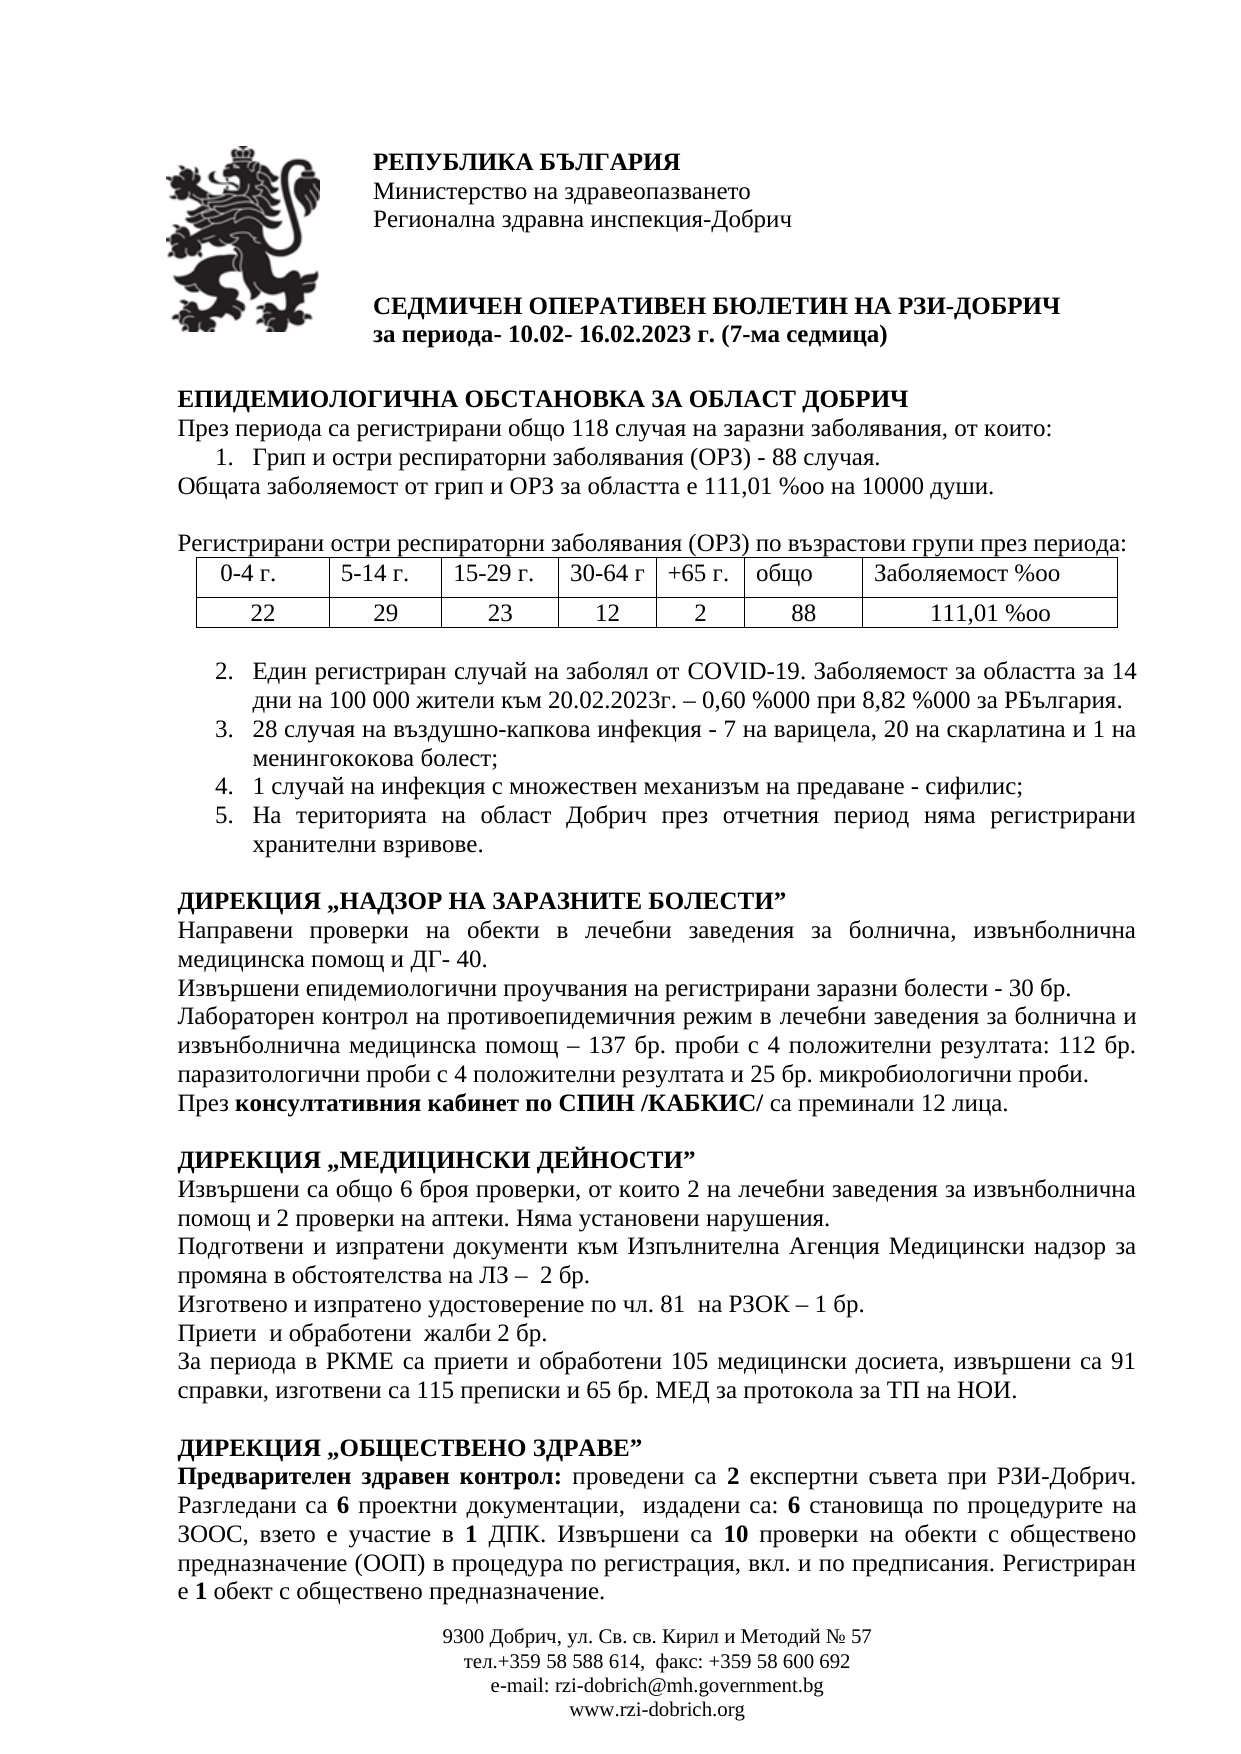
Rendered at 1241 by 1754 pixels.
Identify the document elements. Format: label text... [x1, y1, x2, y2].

list Грип и остри респираторни заболявания (ОРЗ) - 88 случая. [215, 442, 1137, 471]
table_cell 88 [745, 598, 862, 627]
table_header РЕПУБЛИКА БЪЛГАРИЯ Министерство на здравеопазването Регионална здравна инспекция-Добрич СЕДМИЧЕН ОПЕРАТИВЕН БЮЛЕТИН НА РЗИ-ДОБРИЧ за периода- 10.02- 16.02.2023 г. (7-ма седмица) [362, 118, 1144, 356]
text ЕПИДЕМИОЛОГИЧНА ОБСТАНОВКА ЗА ОБЛАСТ ДОБРИЧ [177, 384, 1240, 413]
text ДИРЕКЦИЯ „МЕДИЦИНСКИ ДЕЙНОСТИ” [177, 1145, 1137, 1174]
table_cell 22 [197, 598, 329, 627]
text За периода в РКМЕ са приети и обработени 105 медицински досиета, извършени са 91 справки, изготвени са 115 преписки и 65 бр. МЕД за протокола за ТП на НОИ. [177, 1346, 1137, 1404]
text Лабораторен контрол на противоепидемичния режим в лечебни заведения за болнична и извънболнична медицинска помощ – 137 бр. проби с 4 положителни резултата: 112 бр. паразитологични проби с 4 положителни резултата и 25 бр. микробиологични проби. [177, 1001, 1137, 1088]
list Един регистриран случай на заболял от COVID-19. Заболяемост за областта за 14 дни на 100 000 жители към 20.02.2023г. – 0,60 %000 при 8,82 %000 за РБългария. [215, 656, 1137, 714]
text Подготвени и изпратени документи към Изпълнителна Агенция Медицински надзор за промяна в обстоятелства на ЛЗ – 2 бр. [177, 1231, 1137, 1289]
list На територията на област Добрич през отчетния период няма регистрирани хранителни взривове. [215, 800, 1137, 858]
table_header Заболяемост %оо [863, 558, 1117, 597]
text Извършени епидемиологични проучвания на регистрирани заразни болести - 30 бр. [177, 973, 1137, 1001]
table_header общо [745, 558, 862, 597]
table_header 30-64 г [559, 558, 656, 597]
table_cell 111,01 %оо [863, 598, 1117, 627]
text През консултативния кабинет по СПИН /КАБКИС/ са преминали 12 лица. [177, 1088, 1137, 1116]
text Приети и обработени жалби 2 бр. [177, 1318, 1137, 1346]
table_cell 29 [330, 598, 441, 627]
text През периода са регистрирани общо 118 случая на заразни заболявания, от които: [177, 413, 1137, 442]
table_cell 2 [657, 598, 744, 627]
table_header 0-4 г. [197, 558, 329, 597]
text ДИРЕКЦИЯ „ОБЩЕСТВЕНО ЗДРАВЕ” [177, 1433, 1137, 1461]
text Изготвено и изпратено удостоверение по чл. 81 на РЗОК – 1 бр. [177, 1289, 1137, 1318]
text Предварителен здравен контрол: проведени са 2 експертни съвета при РЗИ-Добрич. Разгледани са 6 проектни документации, издадени са: 6 становища по процедурите на ЗООС, взето е участие в 1 ДПК. Извършени са 10 проверки на обекти с обществено предназначение (ООП) в процедура по регистрация, вкл. и по предписания. Регистриран е 1 обект с обществено предназначение. [177, 1461, 1137, 1605]
table_header 5-14 г. [330, 558, 441, 597]
table_header 15-29 г. [442, 558, 558, 597]
list 28 случая на въздушно-капкова инфекция - 7 на варицела, 20 на скарлатина и 1 на менингококова болест; [215, 714, 1137, 771]
text Направени проверки на обекти в лечебни заведения за болнична, извънболнична медицинска помощ и ДГ- 40. [177, 915, 1137, 973]
text Регистрирани остри респираторни заболявания (ОРЗ) по възрастови групи през периода: [177, 528, 1137, 557]
text ДИРЕКЦИЯ „НАДЗОР НА ЗАРАЗНИТЕ БОЛЕСТИ” [177, 886, 1137, 915]
table_header [155, 118, 362, 356]
table_cell 12 [559, 598, 656, 627]
picture [166, 146, 320, 332]
table_header +65 г. [657, 558, 744, 597]
table_cell 23 [442, 598, 558, 627]
list 1 случай на инфекция с множествен механизъм на предаване - сифилис; [215, 771, 1137, 800]
text Извършени са общо 6 броя проверки, от които 2 на лечебни заведения за извънболнична помощ и 2 проверки на аптеки. Няма установени нарушения. [177, 1174, 1137, 1231]
text Общата заболяемост от грип и ОРЗ за областта е 111,01 %оо на 10000 души. [177, 471, 1137, 499]
